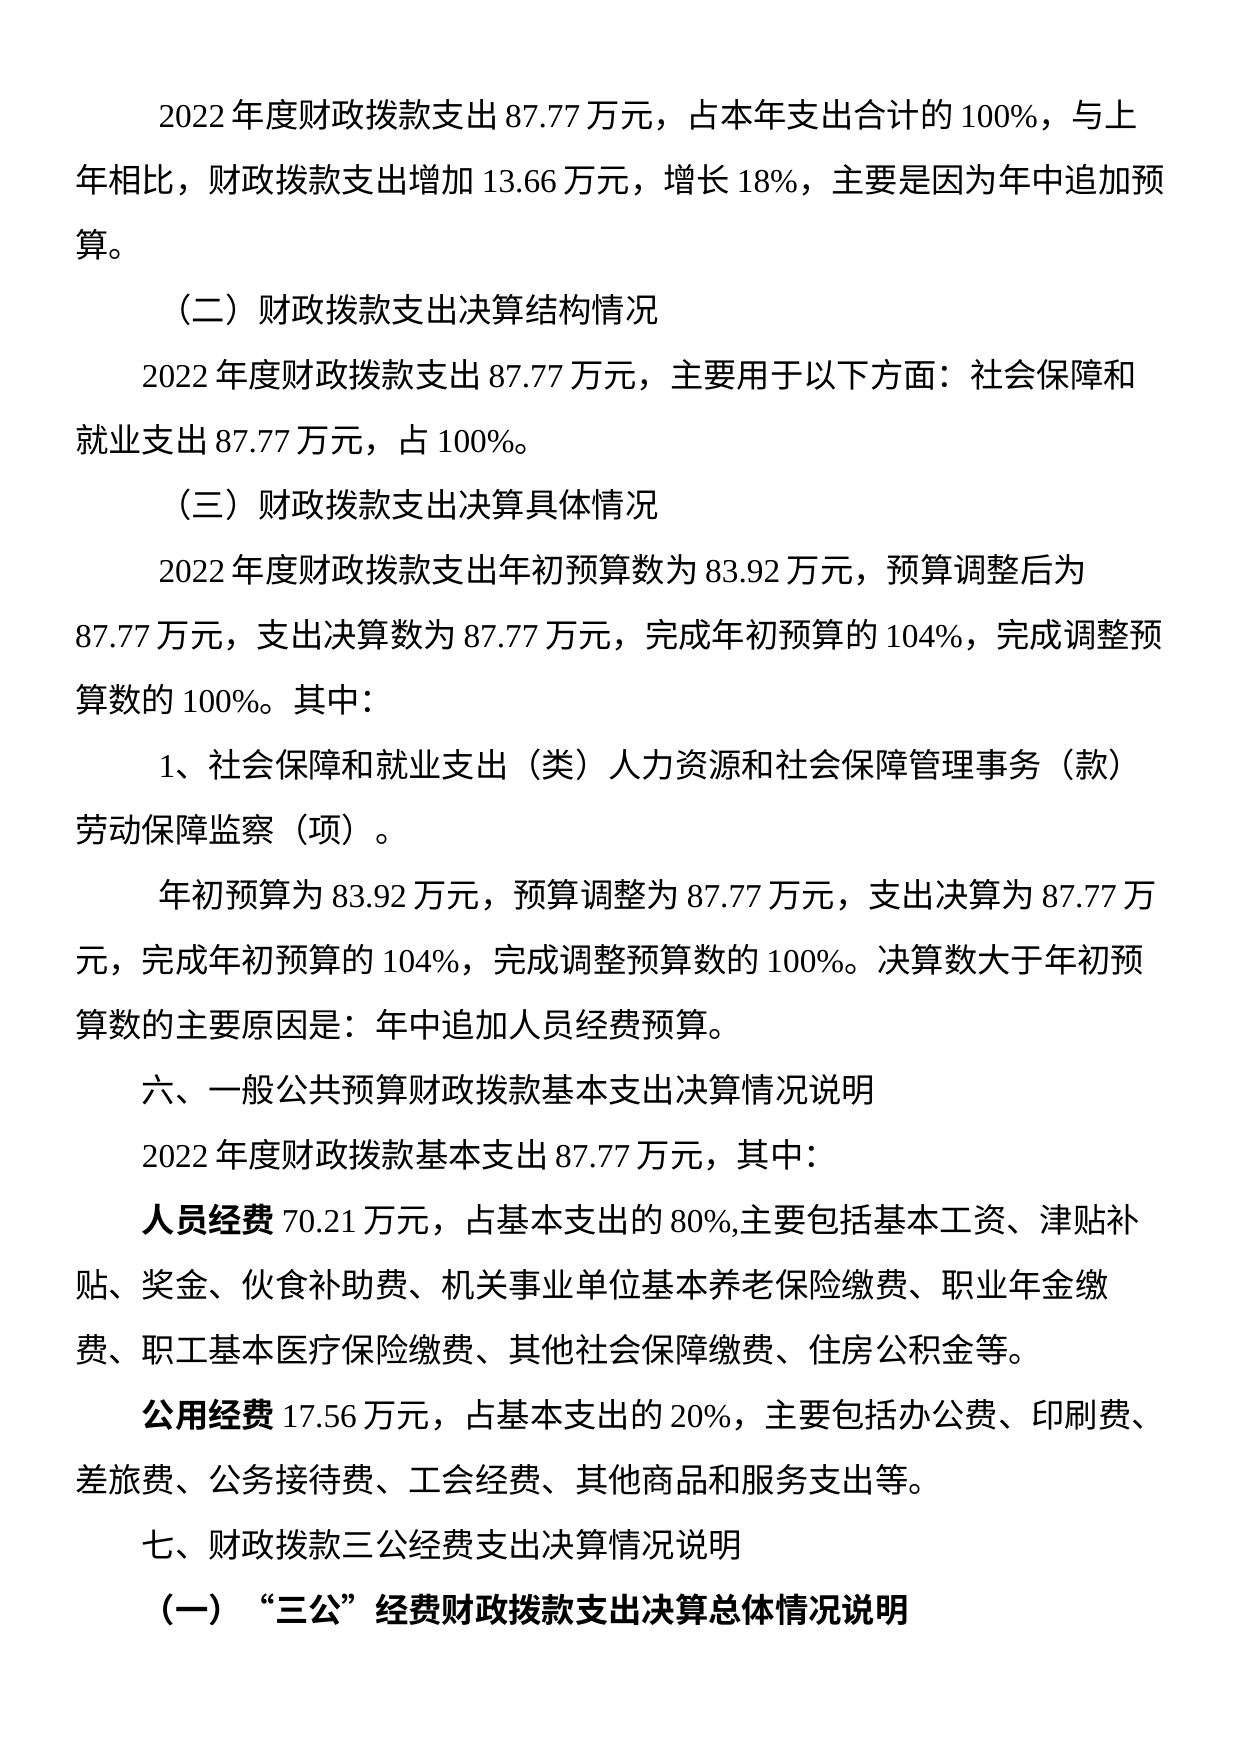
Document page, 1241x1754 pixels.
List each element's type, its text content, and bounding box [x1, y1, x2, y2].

text 2022年度财政拨款基本支出87.77万元，其中： [75, 1121, 1165, 1186]
text 1、社会保障和就业支出（类）人力资源和社会保障管理事务（款）劳动保障监察（项）。 [75, 731, 1165, 861]
text 七、财政拨款三公经费支出决算情况说明 [75, 1511, 1165, 1576]
text 年初预算为83.92万元，预算调整为87.77万元，支出决算为87.77万元，完成年初预算的104%，完成调整预算数的100%。决算数大于年初预算数的主要原因是：年中追加人员经费预算。 [75, 861, 1165, 1056]
text 2022年度财政拨款支出年初预算数为83.92万元，预算调整后为87.77万元，支出决算数为87.77万元，完成年初预算的104%，完成调整预算数的100%。其中： [75, 536, 1165, 731]
text （三）财政拨款支出决算具体情况 [75, 471, 1165, 536]
text 六、一般公共预算财政拨款基本支出决算情况说明 [75, 1056, 1165, 1121]
text 2022年度财政拨款支出87.77万元，占本年支出合计的100%，与上年相比，财政拨款支出增加13.66万元，增长18%，主要是因为年中追加预算。 [75, 81, 1165, 276]
text 2022年度财政拨款支出87.77万元，主要用于以下方面：社会保障和就业支出87.77万元，占100%。 [75, 341, 1165, 471]
text 公用经费17.56万元，占基本支出的20%，主要包括办公费、印刷费、差旅费、公务接待费、工会经费、其他商品和服务支出等。 [75, 1381, 1165, 1511]
text 人员经费70.21万元，占基本支出的80%,主要包括基本工资、津贴补贴、奖金、伙食补助费、机关事业单位基本养老保险缴费、职业年金缴费、职工基本医疗保险缴费、其他社会保障缴费、住房公积金等。 [75, 1186, 1165, 1381]
text （二）财政拨款支出决算结构情况 [75, 276, 1165, 341]
text （一）“三公”经费财政拨款支出决算总体情况说明 [75, 1576, 1165, 1641]
